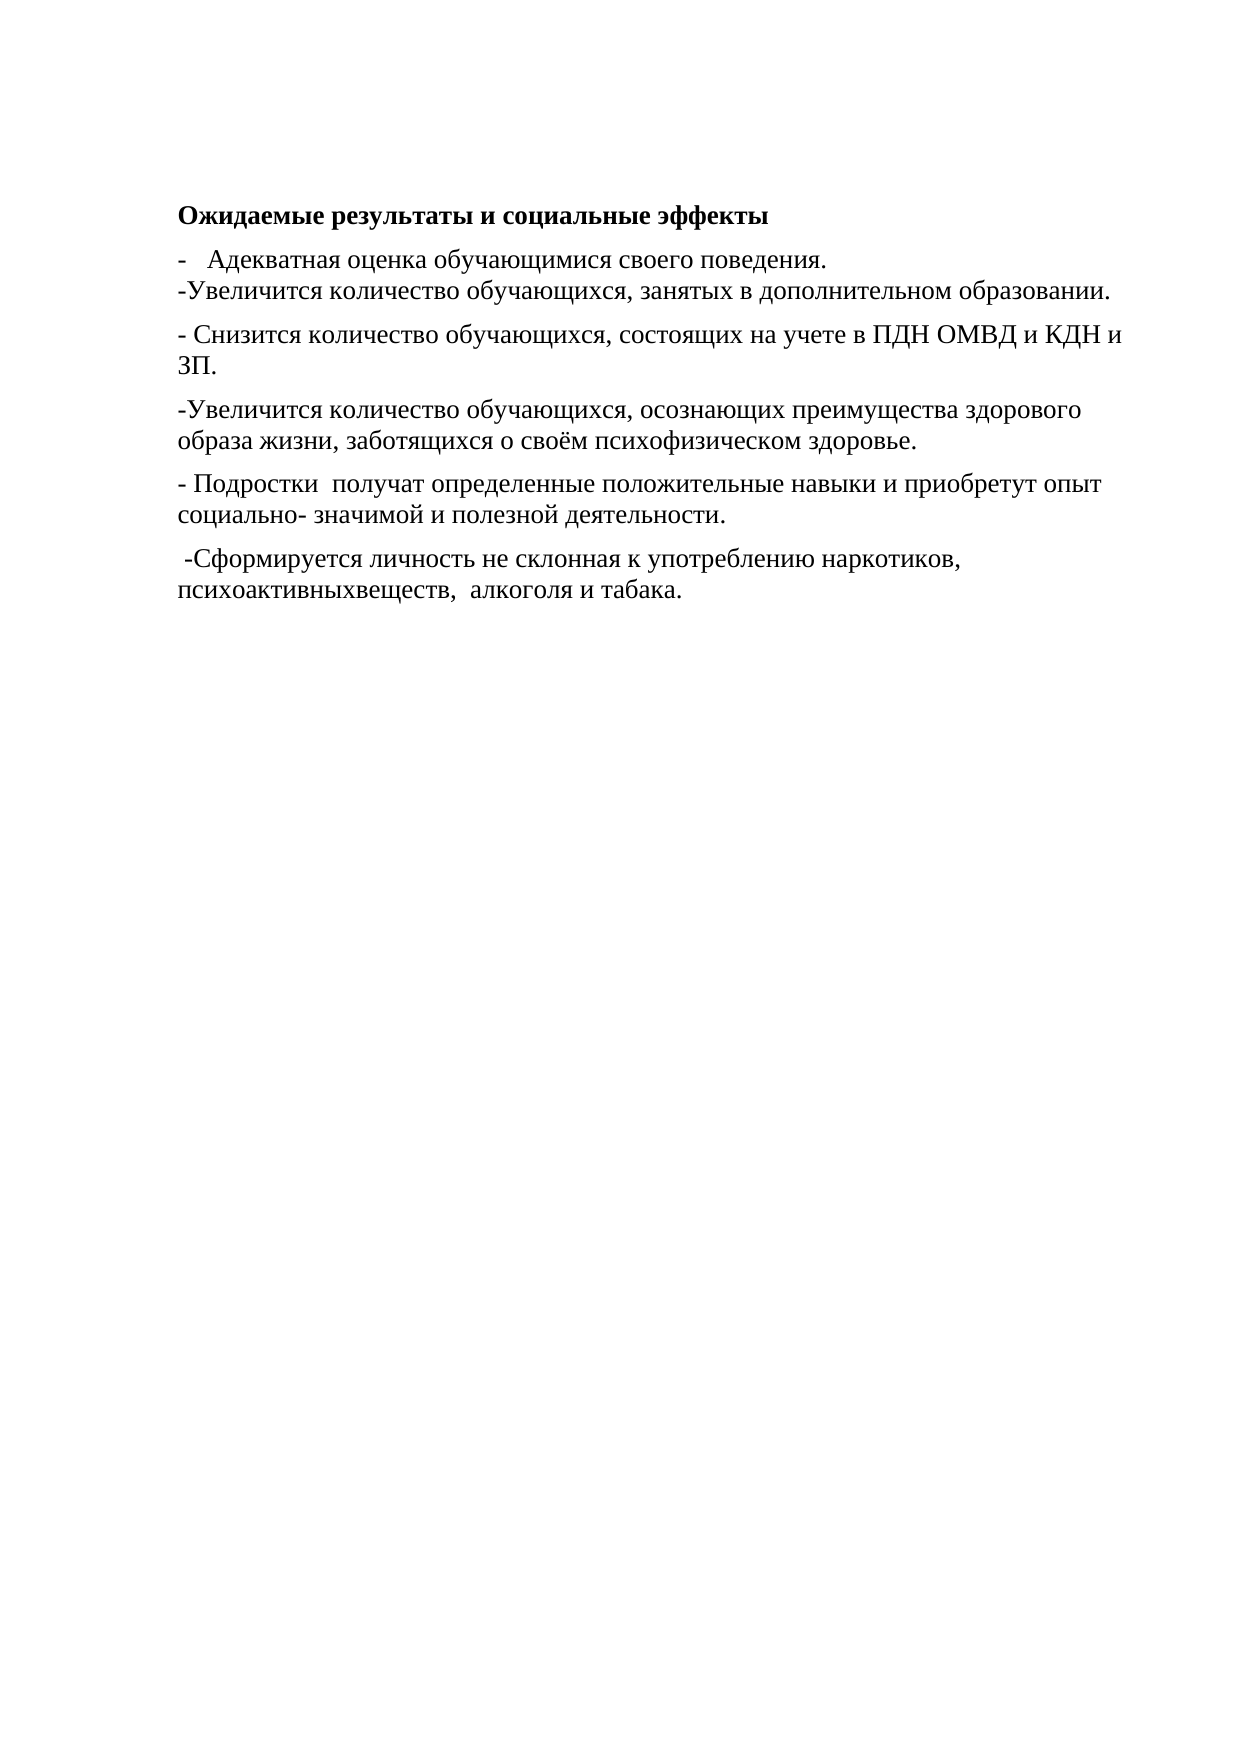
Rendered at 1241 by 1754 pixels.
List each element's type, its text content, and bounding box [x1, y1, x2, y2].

text -Увеличится количество обучающихся, осознающих преимущества здорового образа жизни, заботящихся о своём психофизическом здоровье. [177, 393, 1152, 455]
text Ожидаемые результаты и социальные эффекты [177, 181, 1152, 231]
text - Снизится количество обучающихся, состоящих на учете в ПДН ОМВД и КДН и ЗП. [177, 318, 1152, 380]
text -Сформируется личность не склонная к употреблению наркотиков, психоактивныхвеществ, алкоголя и табака. [177, 542, 1152, 604]
text - Адекватная оценка обучающимися своего поведения. -Увеличится количество обучающихся, занятых в дополнительном образовании. [177, 243, 1152, 305]
text - Подростки получат определенные положительные навыки и приобретут опыт социально- значимой и полезной деятельности. [177, 467, 1152, 530]
